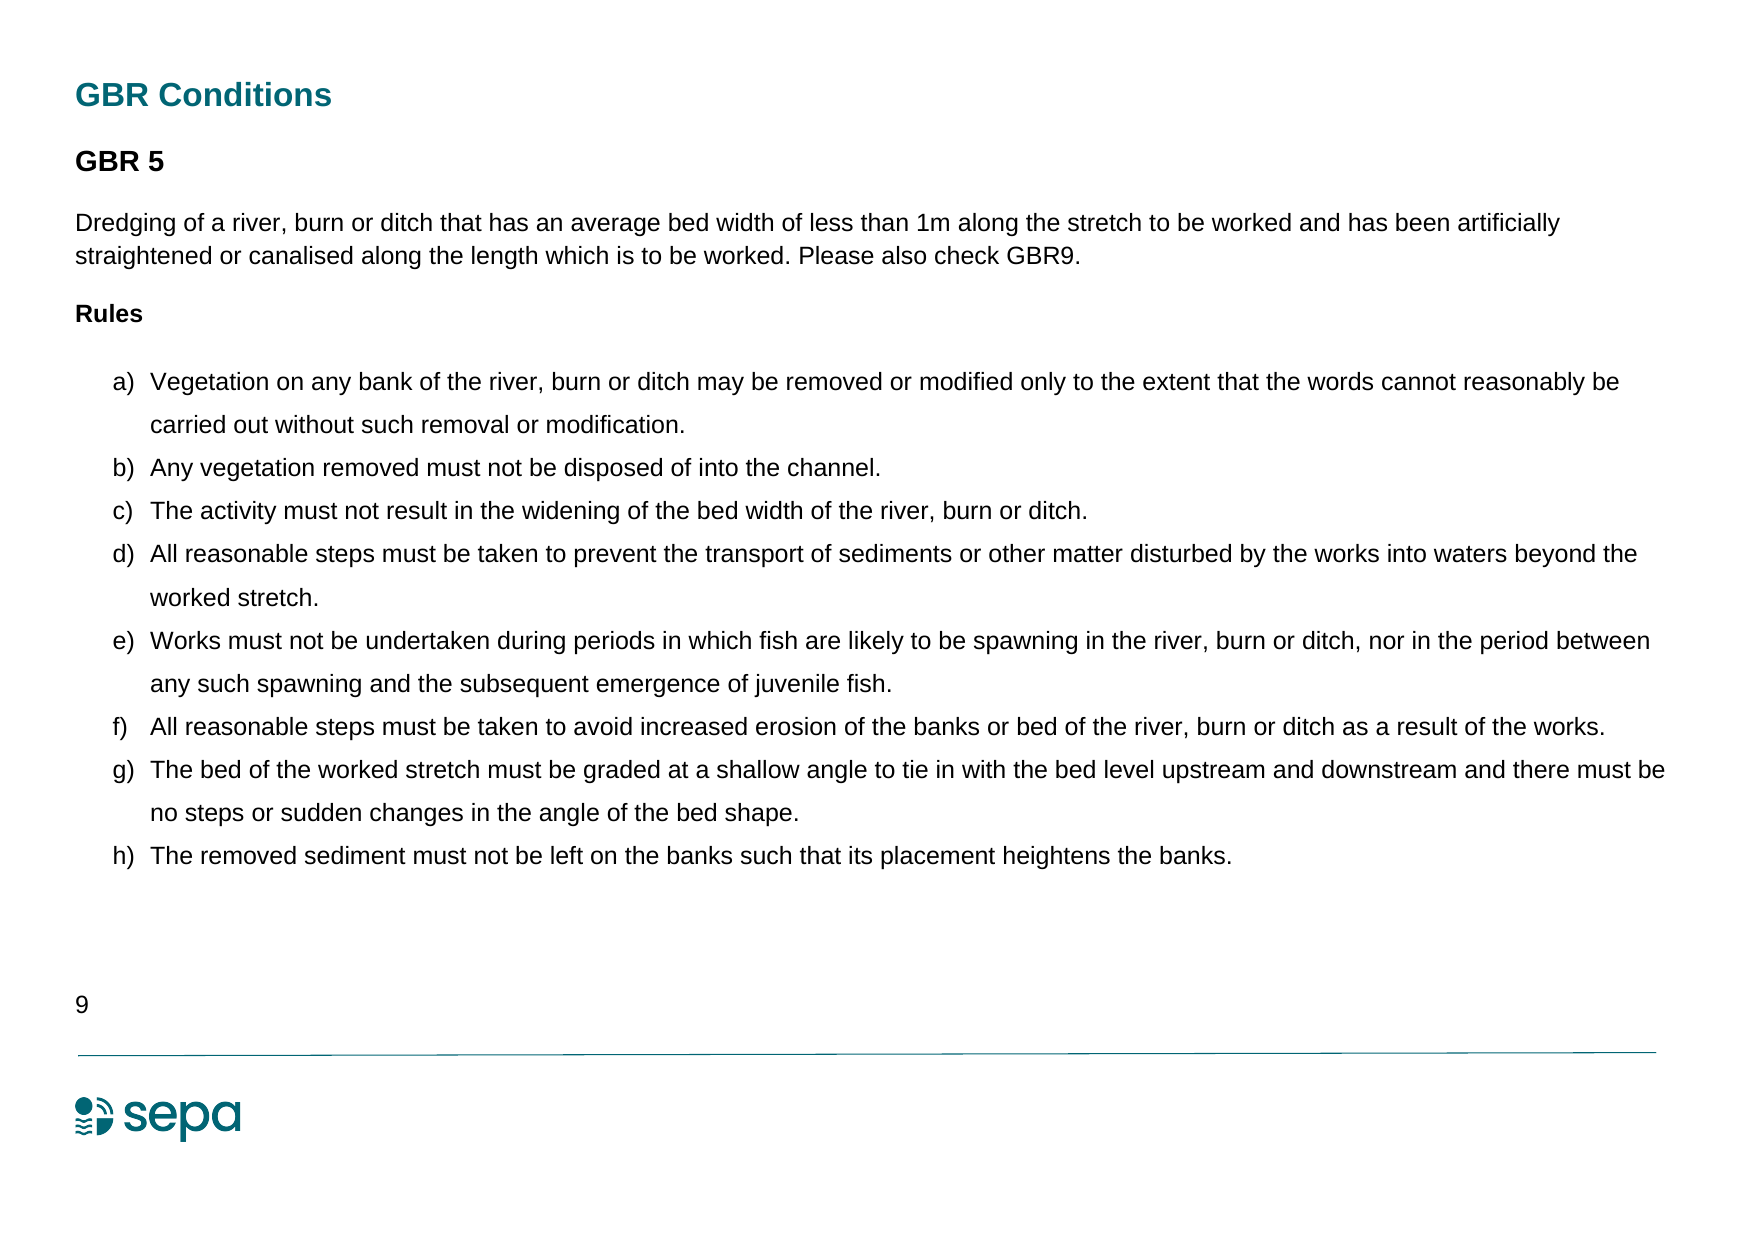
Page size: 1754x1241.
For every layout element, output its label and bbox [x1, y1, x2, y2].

picture [75, 1097, 241, 1142]
